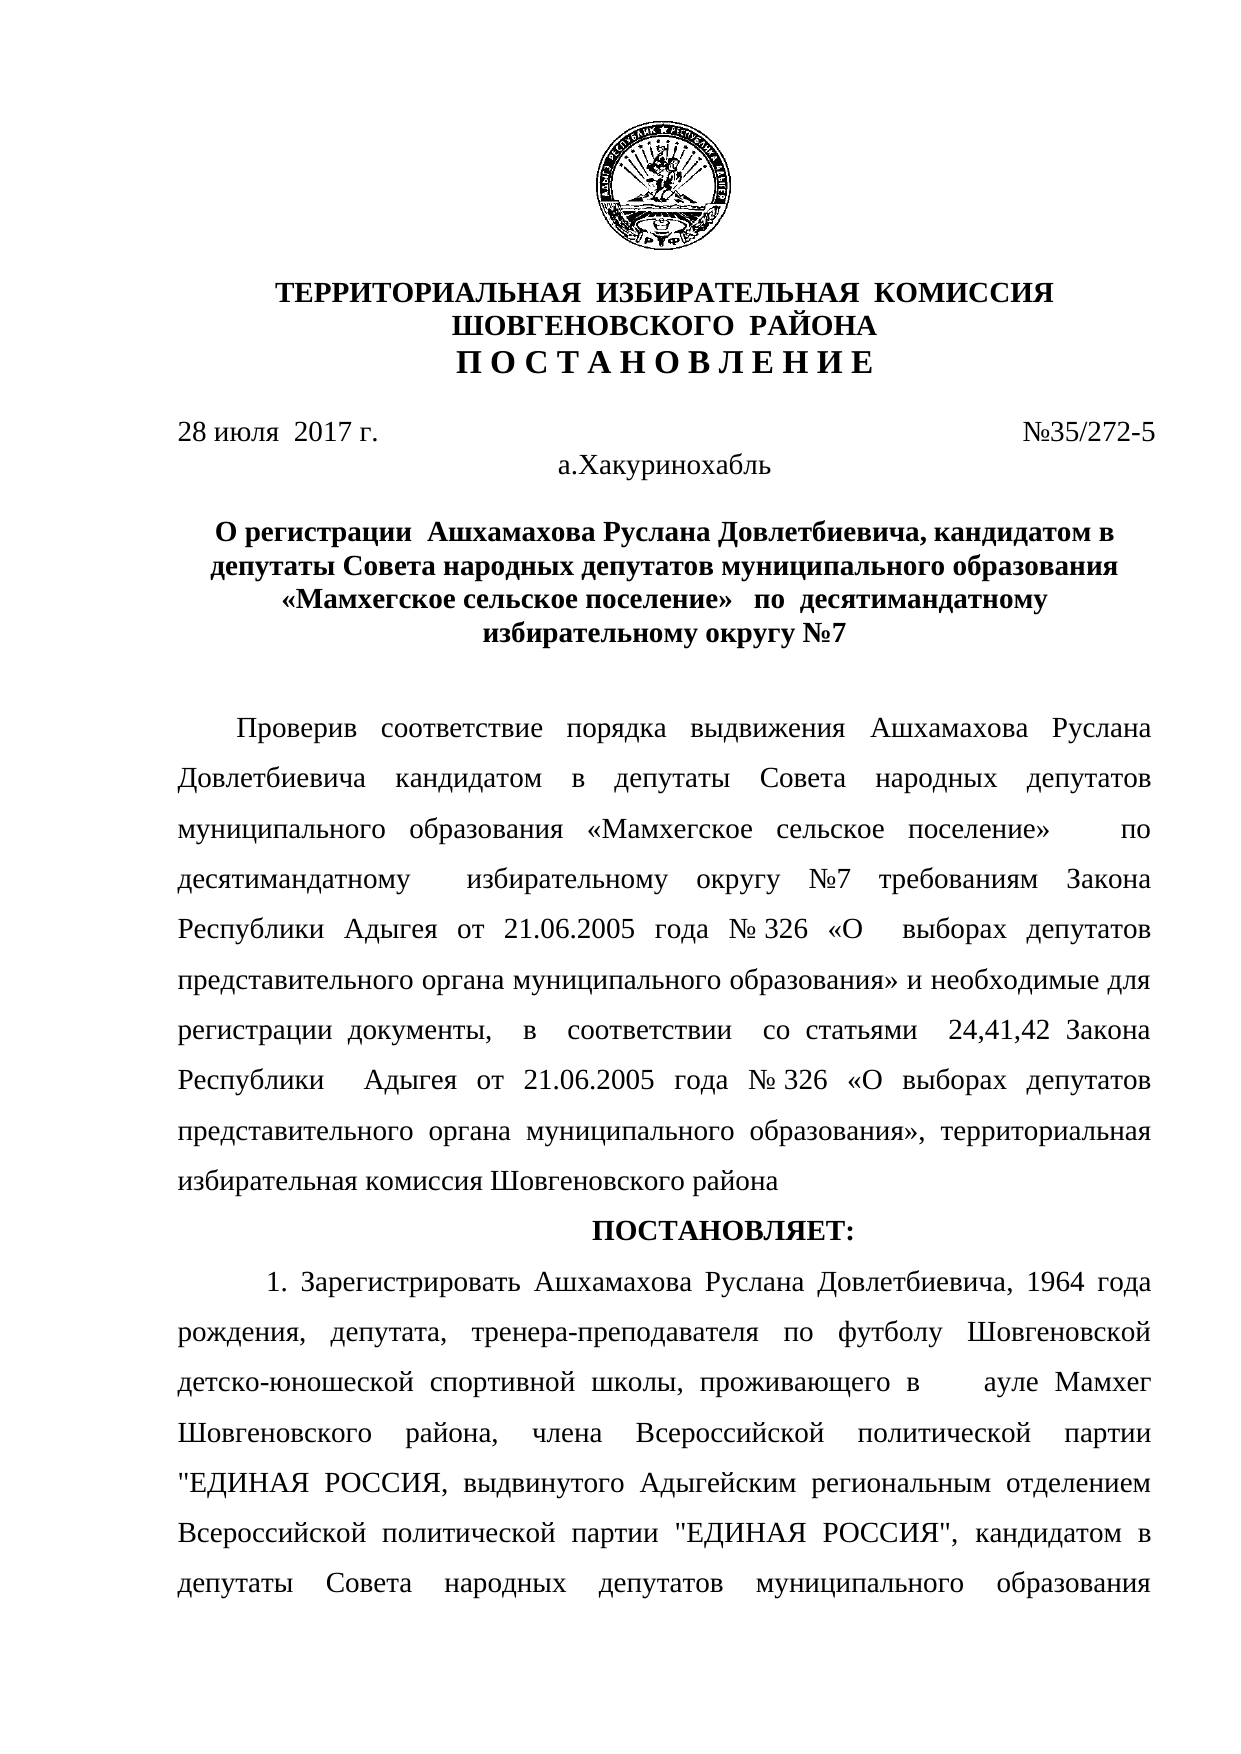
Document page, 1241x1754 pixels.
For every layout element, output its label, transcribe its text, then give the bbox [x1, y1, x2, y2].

picture [595, 118, 734, 251]
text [177, 1264, 1152, 1599]
text Проверив соответствие порядка выдвижения Ашхамахова Руслана Довлетбиевича кандидатом в депутаты Совета народных депутатов муниципального образования «Мамхегское сельское поселение» по десятимандатному избирательному округу №7 требованиям Закона Республики Адыгея от 21.06.2005 года № 326 «О выборах депутатов представительного органа муниципального образования» и необходимые для регистрации документы, в соответствии со статьями 24,41,42 Закона Республики Адыгея от 21.06.2005 года № 326 «О выборах депутатов представительного органа муниципального образования», территориальная избирательная комиссия Шовгеновского района [177, 710, 1152, 1197]
text ШОВГЕНОВСКОГО РАЙОНА [177, 308, 1152, 342]
text а.Хакуринохабль [177, 447, 1152, 481]
table_header №35/272-5 [886, 414, 1167, 447]
table_header 28 июля 2017 г. [166, 414, 886, 447]
text П О С Т А Н О В Л Е Н И Е [177, 342, 1152, 380]
text ТЕРРИТОРИАЛЬНАЯ ИЗБИРАТЕЛЬНАЯ КОМИССИЯ [177, 275, 1152, 308]
text О регистрации Ашхамахова Руслана Довлетбиевича, кандидатом в депутаты Совета народных депутатов муниципального образования «Мамхегское сельское поселение» по десятимандатному избирательному округу №7 [177, 514, 1152, 649]
text ПОСТАНОВЛЯЕТ: [177, 1213, 1152, 1247]
